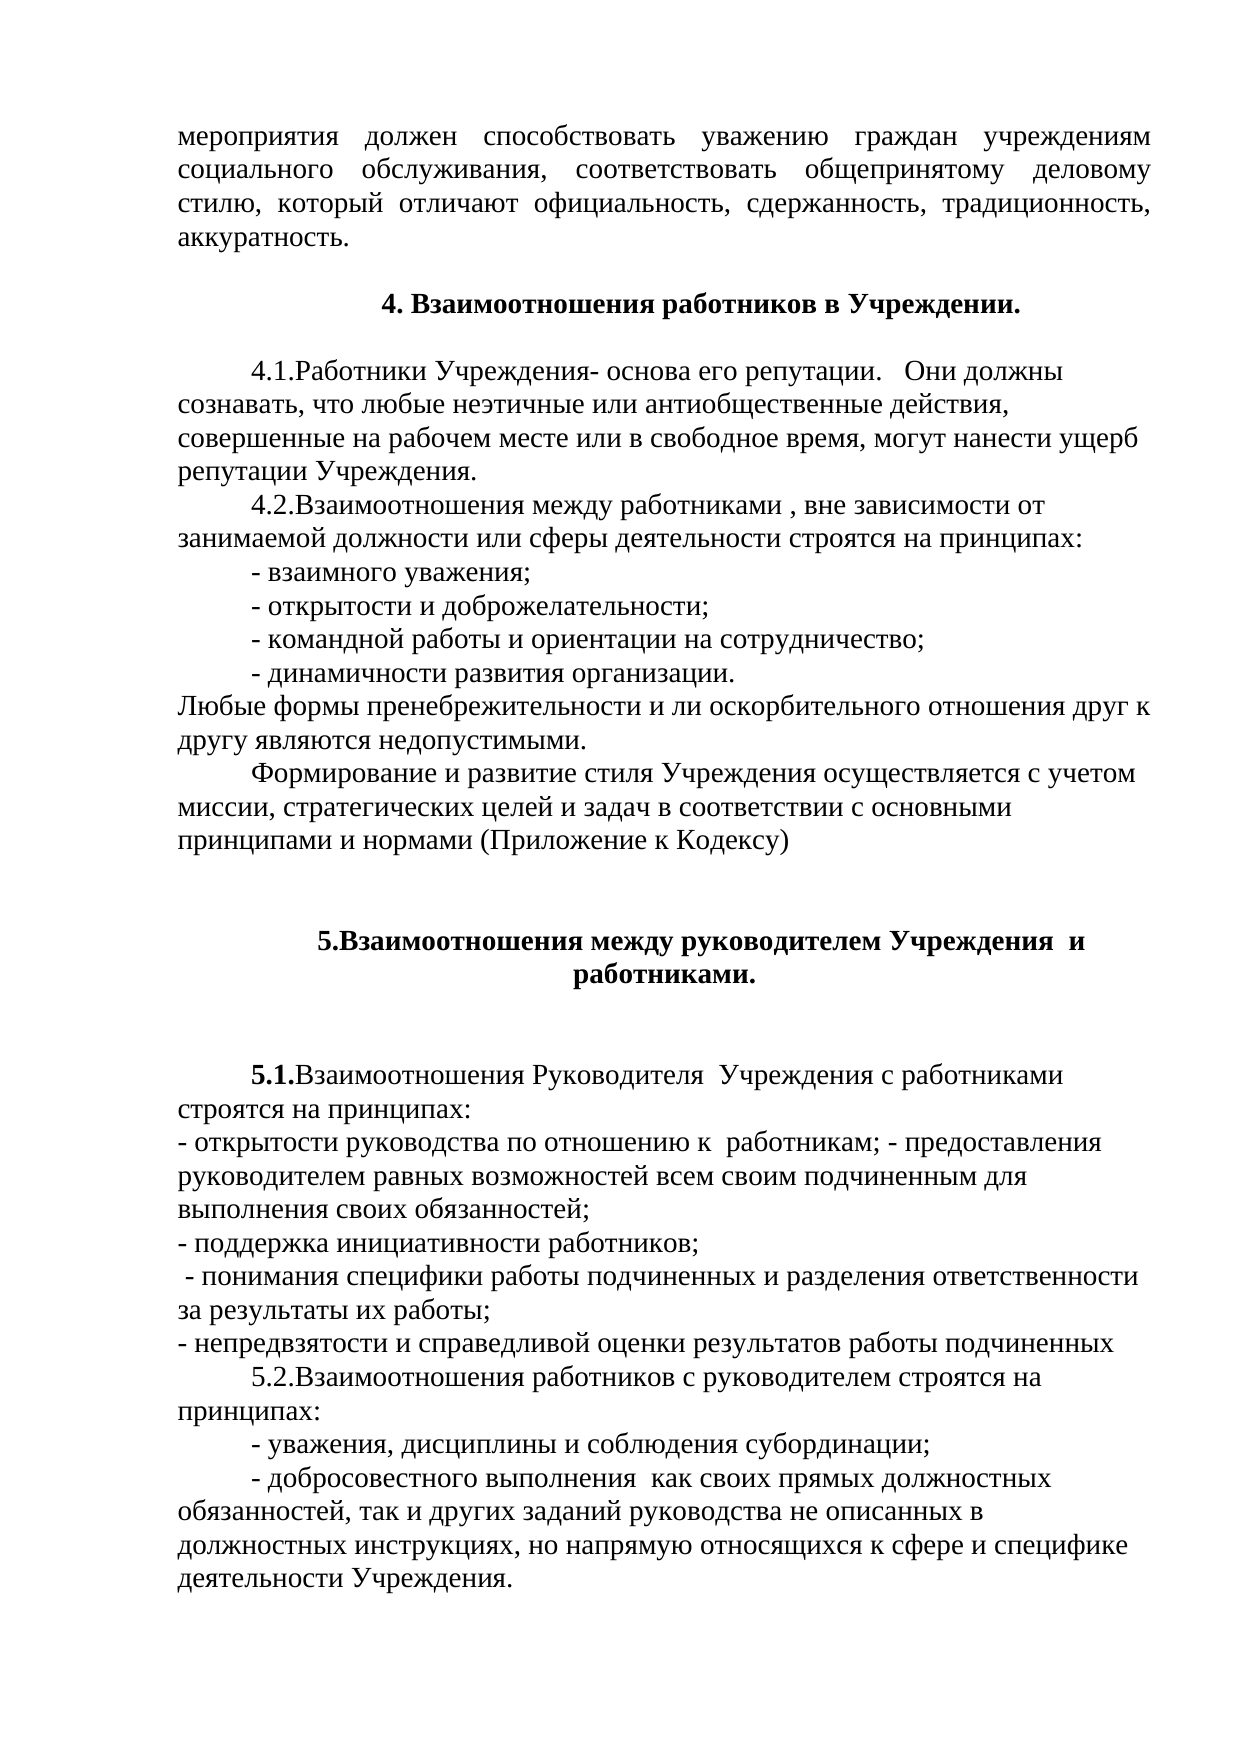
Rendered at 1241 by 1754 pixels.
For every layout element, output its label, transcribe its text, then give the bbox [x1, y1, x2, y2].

text - динамичности развития организации. Любые формы пренебрежительности и ли оскорбительного отношения друг к другу являются недопустимыми. [177, 655, 1152, 755]
text - поддержка инициативности работников; [177, 1225, 1152, 1258]
text - командной работы и ориентации на сотрудничество; [177, 621, 1152, 655]
text 4.2.Взаимоотношения между работниками , вне зависимости от занимаемой должности или сферы деятельности строятся на принципах: [177, 487, 1152, 554]
text 5.Взаимоотношения между руководителем Учреждения и работниками. [177, 923, 1152, 990]
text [177, 118, 1152, 252]
text - уважения, дисциплины и соблюдения субординации; [177, 1426, 1152, 1460]
text - открытости и доброжелательности; [177, 588, 1152, 621]
text Формирование и развитие стиля Учреждения осуществляется с учетом миссии, стратегических целей и задач в соответствии с основными принципами и нормами (Приложение к Кодексу) [177, 755, 1152, 856]
text - открытости руководства по отношению к работникам; - предоставления руководителем равных возможностей всем своим подчиненным для выполнения своих обязанностей; [177, 1124, 1152, 1225]
text - добросовестного выполнения как своих прямых должностных обязанностей, так и других заданий руководства не описанных в должностных инструкциях, но напрямую относящихся к сфере и специфике деятельности Учреждения. [177, 1460, 1152, 1594]
text - непредвзятости и справедливой оценки результатов работы подчиненных [177, 1326, 1152, 1359]
text - взаимного уважения; [177, 554, 1152, 588]
text 5.1.Взаимоотношения Руководителя Учреждения с работниками строятся на принципах: [177, 1057, 1152, 1124]
text 4. Взаимоотношения работников в Учреждении. [177, 286, 1152, 319]
text 4.1.Работники Учреждения- основа его репутации. Они должны сознавать, что любые неэтичные или антиобщественные действия, совершенные на рабочем месте или в свободное время, могут нанести ущерб репутации Учреждения. [177, 353, 1152, 487]
text 5.2.Взаимоотношения работников с руководителем строятся на принципах: [177, 1359, 1152, 1426]
text - понимания специфики работы подчиненных и разделения ответственности за результаты их работы; [177, 1258, 1152, 1326]
